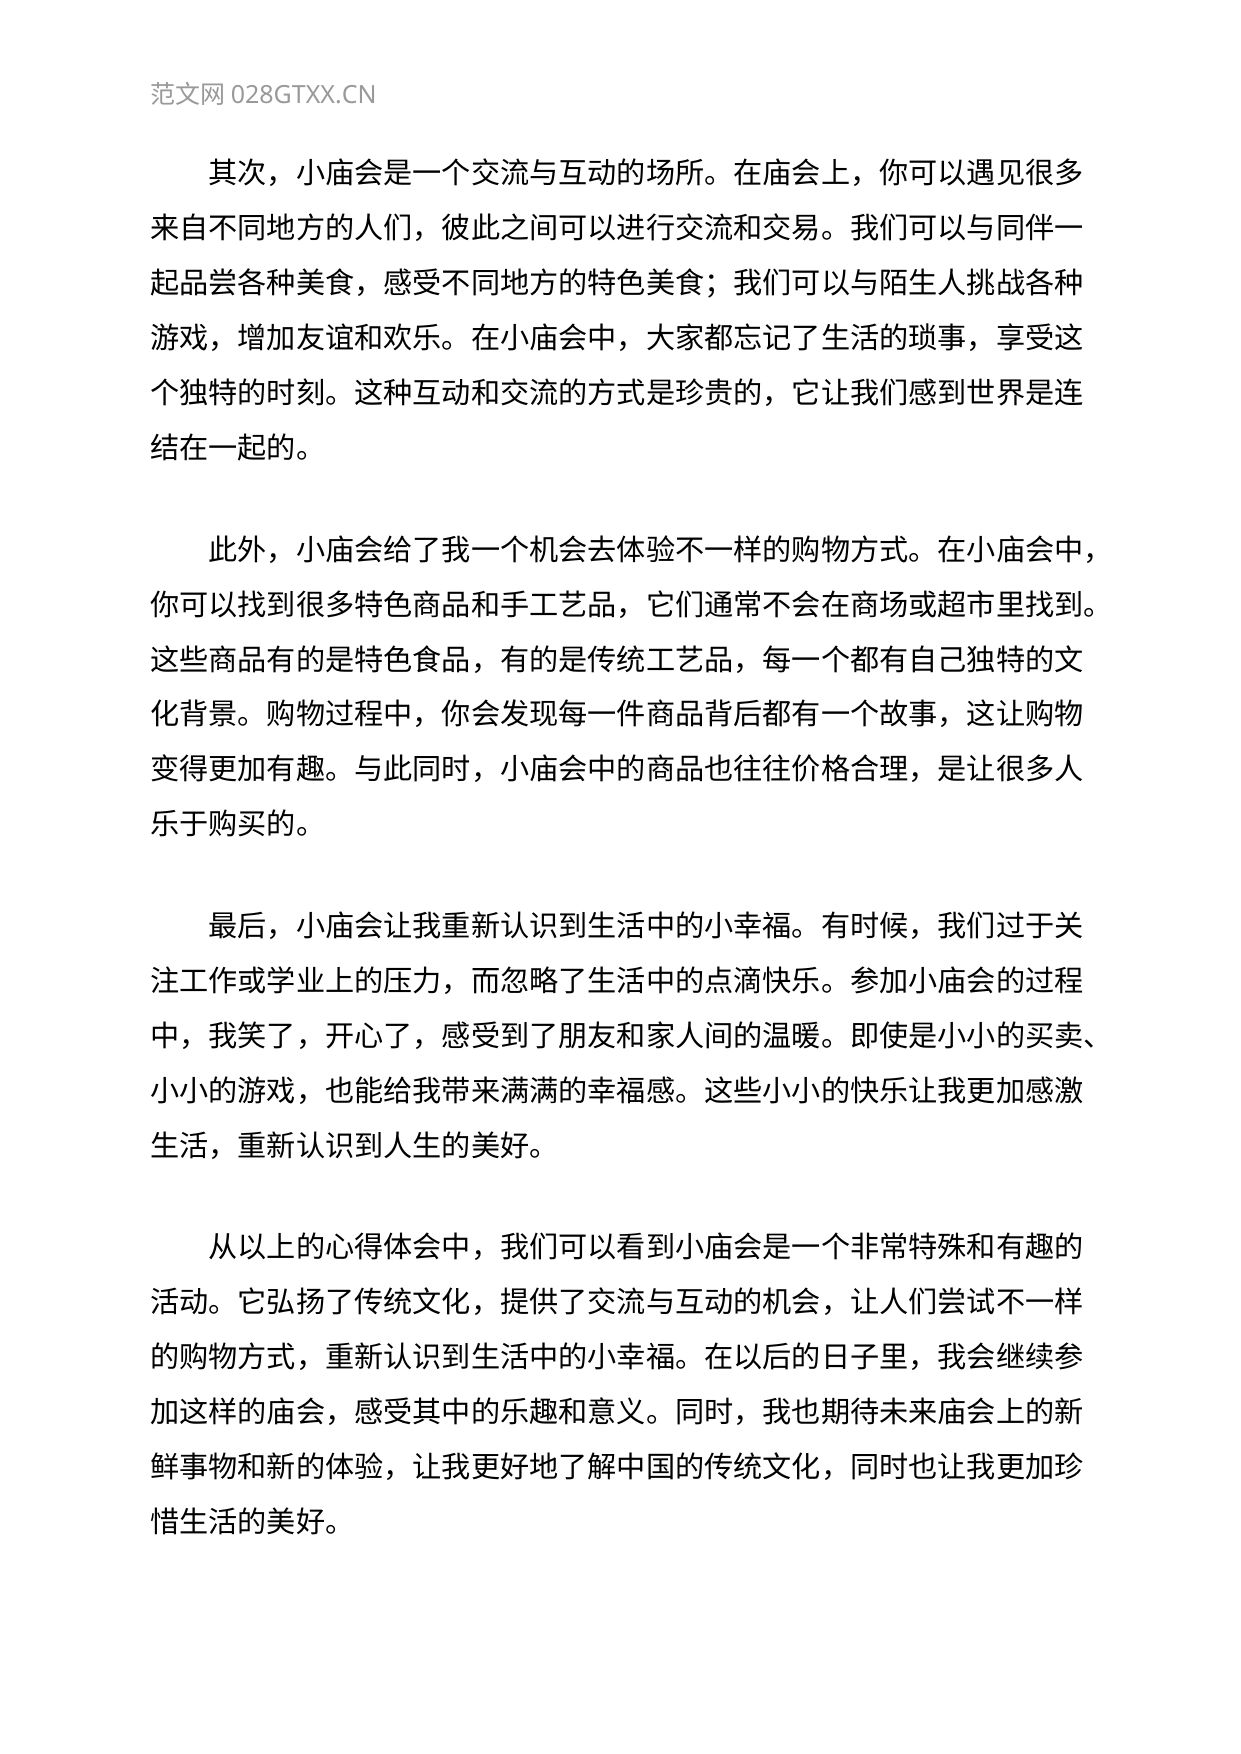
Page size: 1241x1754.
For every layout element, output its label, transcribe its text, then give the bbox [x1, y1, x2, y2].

text 其次，小庙会是一个交流与互动的场所。在庙会上，你可以遇见很多来自不同地方的人们，彼此之间可以进行交流和交易。我们可以与同伴一起品尝各种美食，感受不同地方的特色美食；我们可以与陌生人挑战各种游戏，增加友谊和欢乐。在小庙会中，大家都忘记了生活的琐事，享受这个独特的时刻。这种互动和交流的方式是珍贵的，它让我们感到世界是连结在一起的。 [150, 150, 1090, 467]
text 最后，小庙会让我重新认识到生活中的小幸福。有时候，我们过于关注工作或学业上的压力，而忽略了生活中的点滴快乐。参加小庙会的过程中，我笑了，开心了，感受到了朋友和家人间的温暖。即使是小小的买卖、小小的游戏，也能给我带来满满的幸福感。这些小小的快乐让我更加感激生活，重新认识到人生的美好。 [150, 902, 1090, 1164]
text 从以上的心得体会中，我们可以看到小庙会是一个非常特殊和有趣的活动。它弘扬了传统文化，提供了交流与互动的机会，让人们尝试不一样的购物方式，重新认识到生活中的小幸福。在以后的日子里，我会继续参加这样的庙会，感受其中的乐趣和意义。同时，我也期待未来庙会上的新鲜事物和新的体验，让我更好地了解中国的传统文化，同时也让我更加珍惜生活的美好。 [150, 1224, 1090, 1541]
text 此外，小庙会给了我一个机会去体验不一样的购物方式。在小庙会中，你可以找到很多特色商品和手工艺品，它们通常不会在商场或超市里找到。这些商品有的是特色食品，有的是传统工艺品，每一个都有自己独特的文化背景。购物过程中，你会发现每一件商品背后都有一个故事，这让购物变得更加有趣。与此同时，小庙会中的商品也往往价格合理，是让很多人乐于购买的。 [150, 526, 1090, 843]
